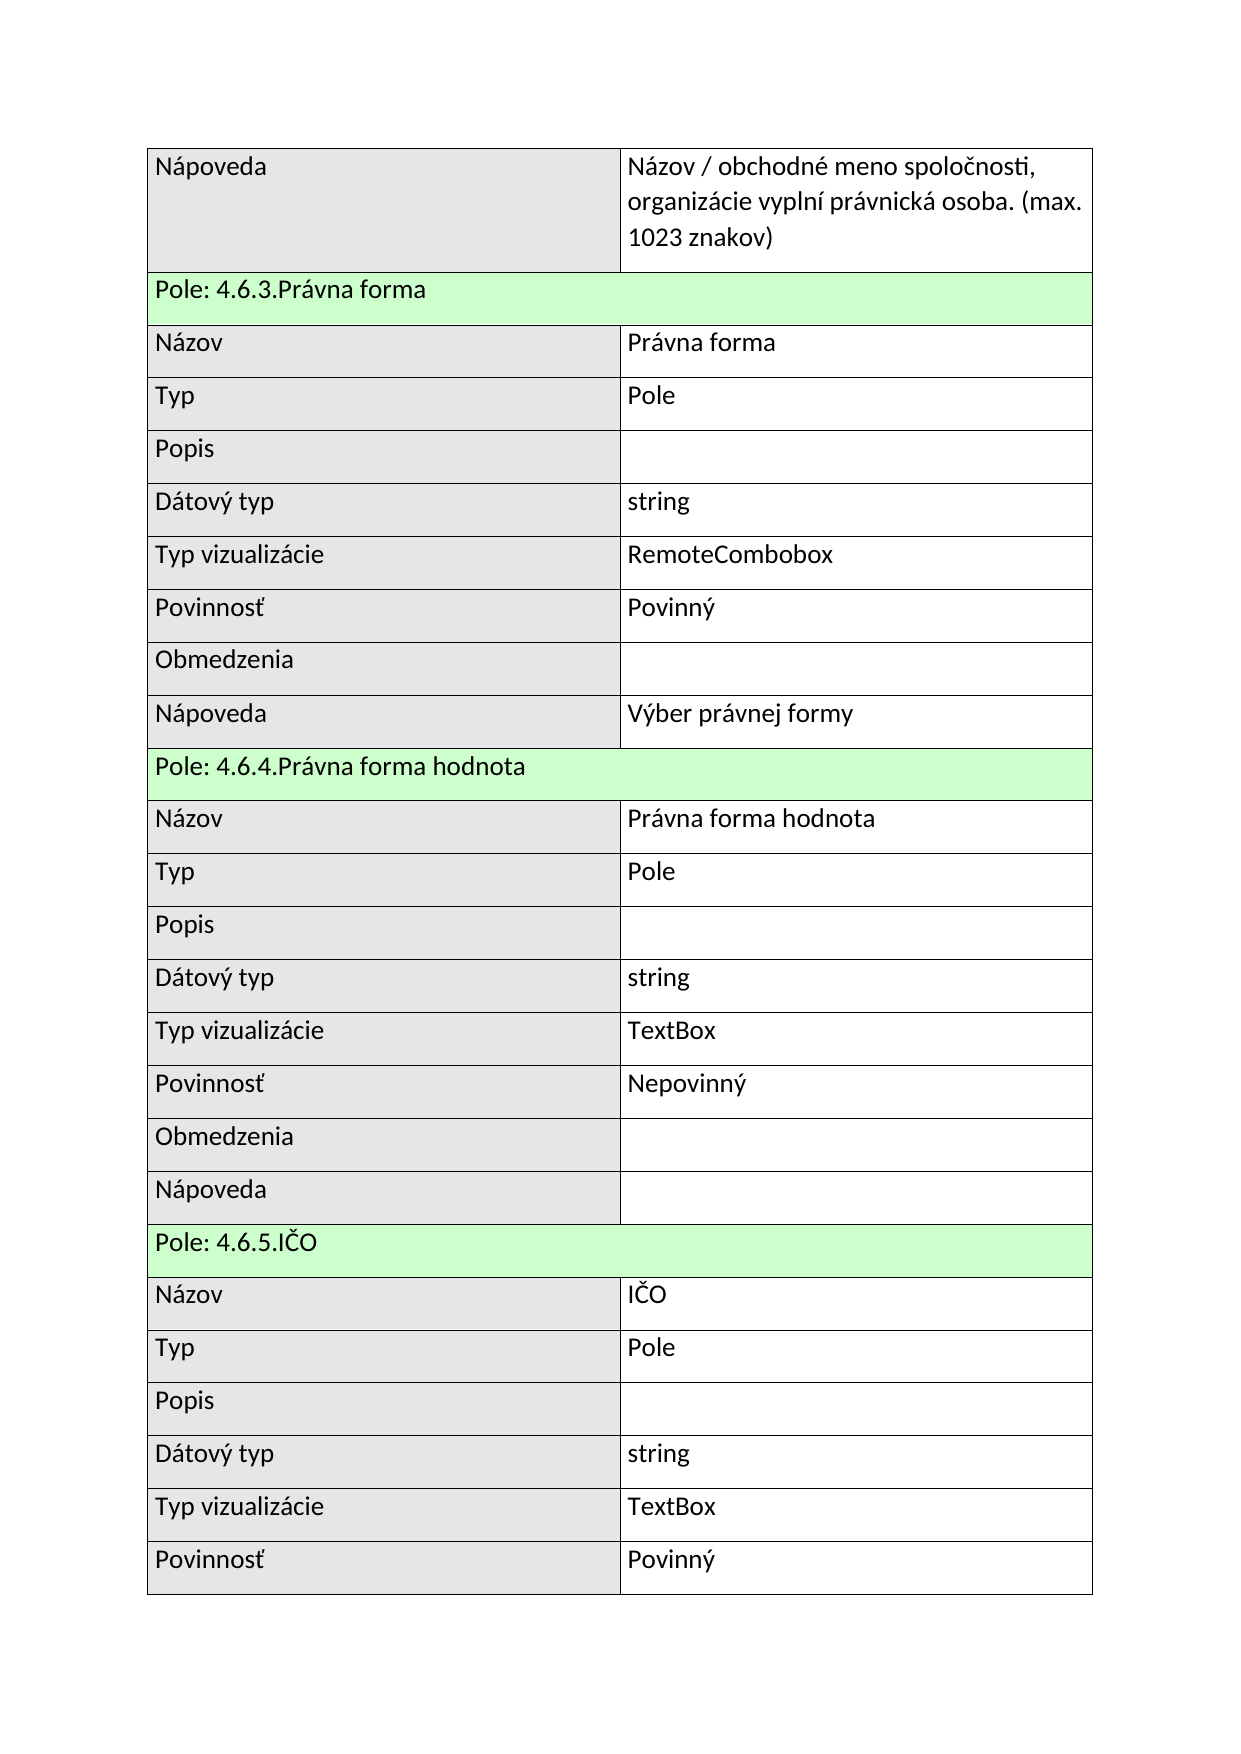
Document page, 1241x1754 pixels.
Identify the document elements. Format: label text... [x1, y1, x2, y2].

table_cell Obmedzenia [148, 1119, 620, 1171]
table_cell Pole: 4.6.3.Právna forma [148, 273, 1092, 324]
table_cell Nápoveda [148, 149, 620, 272]
table_cell string [621, 1436, 1092, 1488]
table_cell Pole [621, 378, 1092, 430]
table_cell Nápoveda [148, 696, 620, 748]
table_cell Typ vizualizácie [148, 537, 620, 589]
table_cell Nápoveda [148, 1172, 620, 1224]
table_cell Popis [148, 1383, 620, 1435]
table_cell Názov / obchodné meno spoločnosti, organizácie vyplní právnická osoba. (max. 1023 znakov) [621, 149, 1092, 272]
table_cell Pole [621, 854, 1092, 906]
table_cell [621, 1383, 1092, 1435]
table_cell Právna forma hodnota [621, 801, 1092, 853]
table_cell Typ [148, 854, 620, 906]
table_cell IČO [621, 1278, 1092, 1329]
table_cell [621, 431, 1092, 483]
table_cell Popis [148, 907, 620, 959]
table_cell Pole: 4.6.5.IČO [148, 1225, 1092, 1277]
table_cell TextBox [621, 1013, 1092, 1065]
table_cell Právna forma [621, 326, 1092, 377]
table_cell Dátový typ [148, 960, 620, 1012]
table_cell Nepovinný [621, 1066, 1092, 1118]
table_cell Výber právnej formy [621, 696, 1092, 748]
table_cell Dátový typ [148, 1436, 620, 1488]
table_cell Názov [148, 801, 620, 853]
table_cell Povinnosť [148, 1542, 620, 1594]
table_cell TextBox [621, 1489, 1092, 1541]
table_cell Popis [148, 431, 620, 483]
table_cell RemoteCombobox [621, 537, 1092, 589]
table_cell Typ [148, 378, 620, 430]
table_cell Pole: 4.6.4.Právna forma hodnota [148, 749, 1092, 800]
table_cell Názov [148, 326, 620, 377]
table_cell Pole [621, 1331, 1092, 1382]
table_cell string [621, 484, 1092, 536]
table_cell [621, 1172, 1092, 1224]
table_cell [621, 907, 1092, 959]
table_cell [621, 643, 1092, 695]
table_cell string [621, 960, 1092, 1012]
table_cell Typ [148, 1331, 620, 1382]
table_cell Povinnosť [148, 590, 620, 642]
table_cell Dátový typ [148, 484, 620, 536]
table_cell Povinný [621, 590, 1092, 642]
table_cell Povinný [621, 1542, 1092, 1594]
table_cell Povinnosť [148, 1066, 620, 1118]
table_cell Obmedzenia [148, 643, 620, 695]
table_cell [621, 1119, 1092, 1171]
table_cell Názov [148, 1278, 620, 1329]
table_cell Typ vizualizácie [148, 1489, 620, 1541]
table_cell Typ vizualizácie [148, 1013, 620, 1065]
